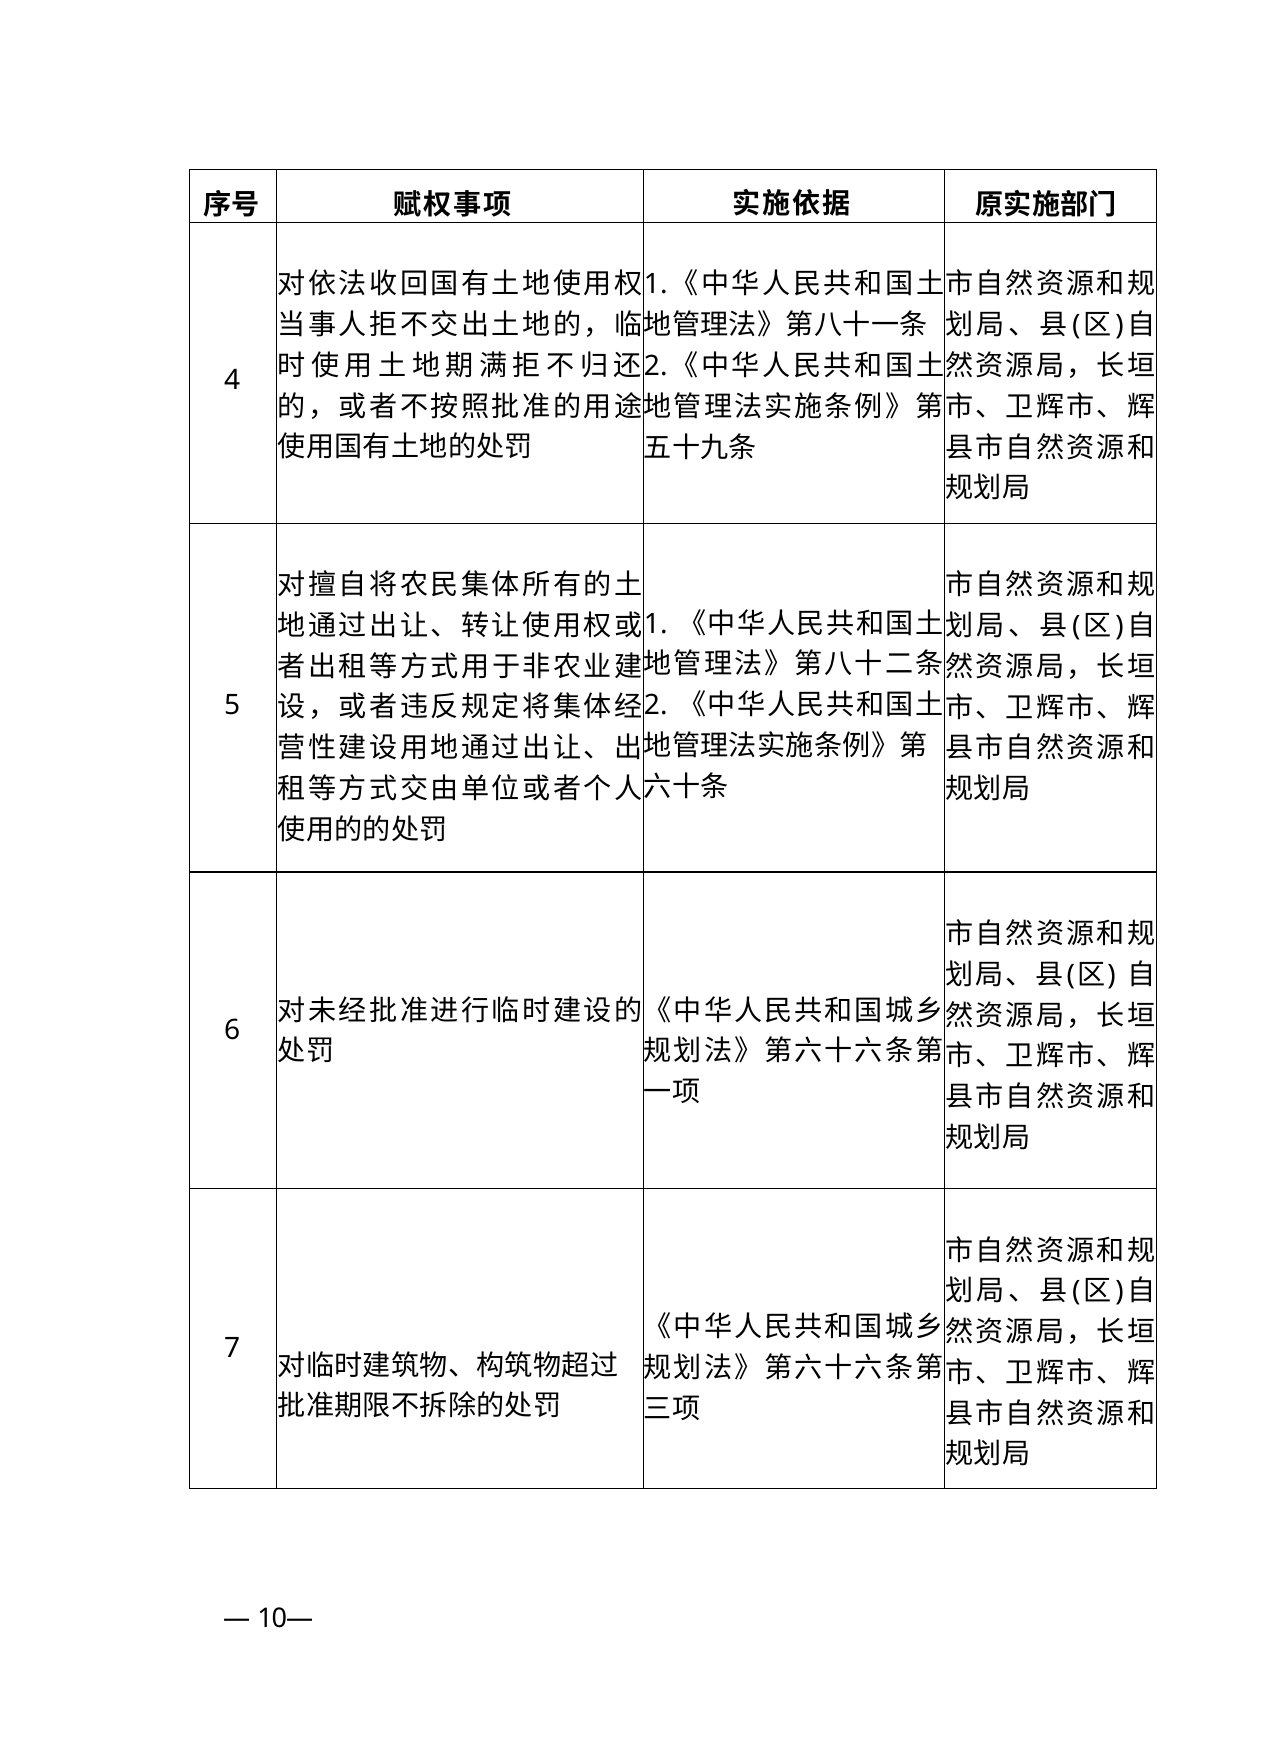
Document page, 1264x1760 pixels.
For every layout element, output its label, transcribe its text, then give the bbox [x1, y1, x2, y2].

table_cell 市自然资源和规划局、县(区)自然资源局，长垣市、卫辉市、辉县市自然资源和规划局 [945, 524, 1156, 871]
table_header 序号 [190, 170, 276, 222]
table_cell 市自然资源和规划局、县(区)自然资源局，长垣市、卫辉市、辉县市自然资源和规划局 [945, 223, 1156, 523]
table_header 实施依据 [644, 170, 944, 222]
table_cell 市自然资源和规划局、县(区) 自然资源局，长垣市、卫辉市、辉县市自然资源和规划局 [945, 873, 1156, 1188]
table_cell 《中华人民共和国城乡规划法》第六十六条第一项 [644, 873, 944, 1188]
table_header 赋权事项 [277, 170, 643, 222]
table_cell 对依法收回国有土地使用权当事人拒不交出土地的，临时使用土地期满拒不归还的，或者不按照批准的用途使用国有土地的处罚 [277, 223, 643, 523]
table_cell 1. 《中华人民共和国土 地管理法》第八十二条 2. 《中华人民共和国土 地管理法实施条例》第 六十条 [644, 524, 944, 871]
table_cell 6 [190, 873, 276, 1188]
table_cell 对擅自将农民集体所有的土地通过出让、转让使用权或者出租等方式用于非农业建设，或者违反规定将集体经营性建设用地通过出让、出租等方式交由单位或者个人使用的的处罚 [277, 524, 643, 871]
table_cell 5 [190, 524, 276, 871]
table_cell 1.《中华人民共和国土地管理法》第八十一条 2.《中华人民共和国土 地管理法实施条例》第五十九条 [644, 223, 944, 523]
table_cell 4 [190, 223, 276, 523]
table_cell 市自然资源和规划局、县(区)自然资源局，长垣市、卫辉市、辉县市自然资源和规划局 [945, 1189, 1156, 1488]
table_header 原实施部门 [945, 170, 1156, 222]
table_cell 对未经批准进行临时建设的处罚 [277, 873, 643, 1188]
table_cell 7 [190, 1189, 276, 1488]
table_cell 《中华人民共和国城乡规划法》第六十六条第三项 [644, 1189, 944, 1488]
table_cell 对临时建筑物、构筑物超过 批准期限不拆除的处罚 [277, 1189, 643, 1488]
